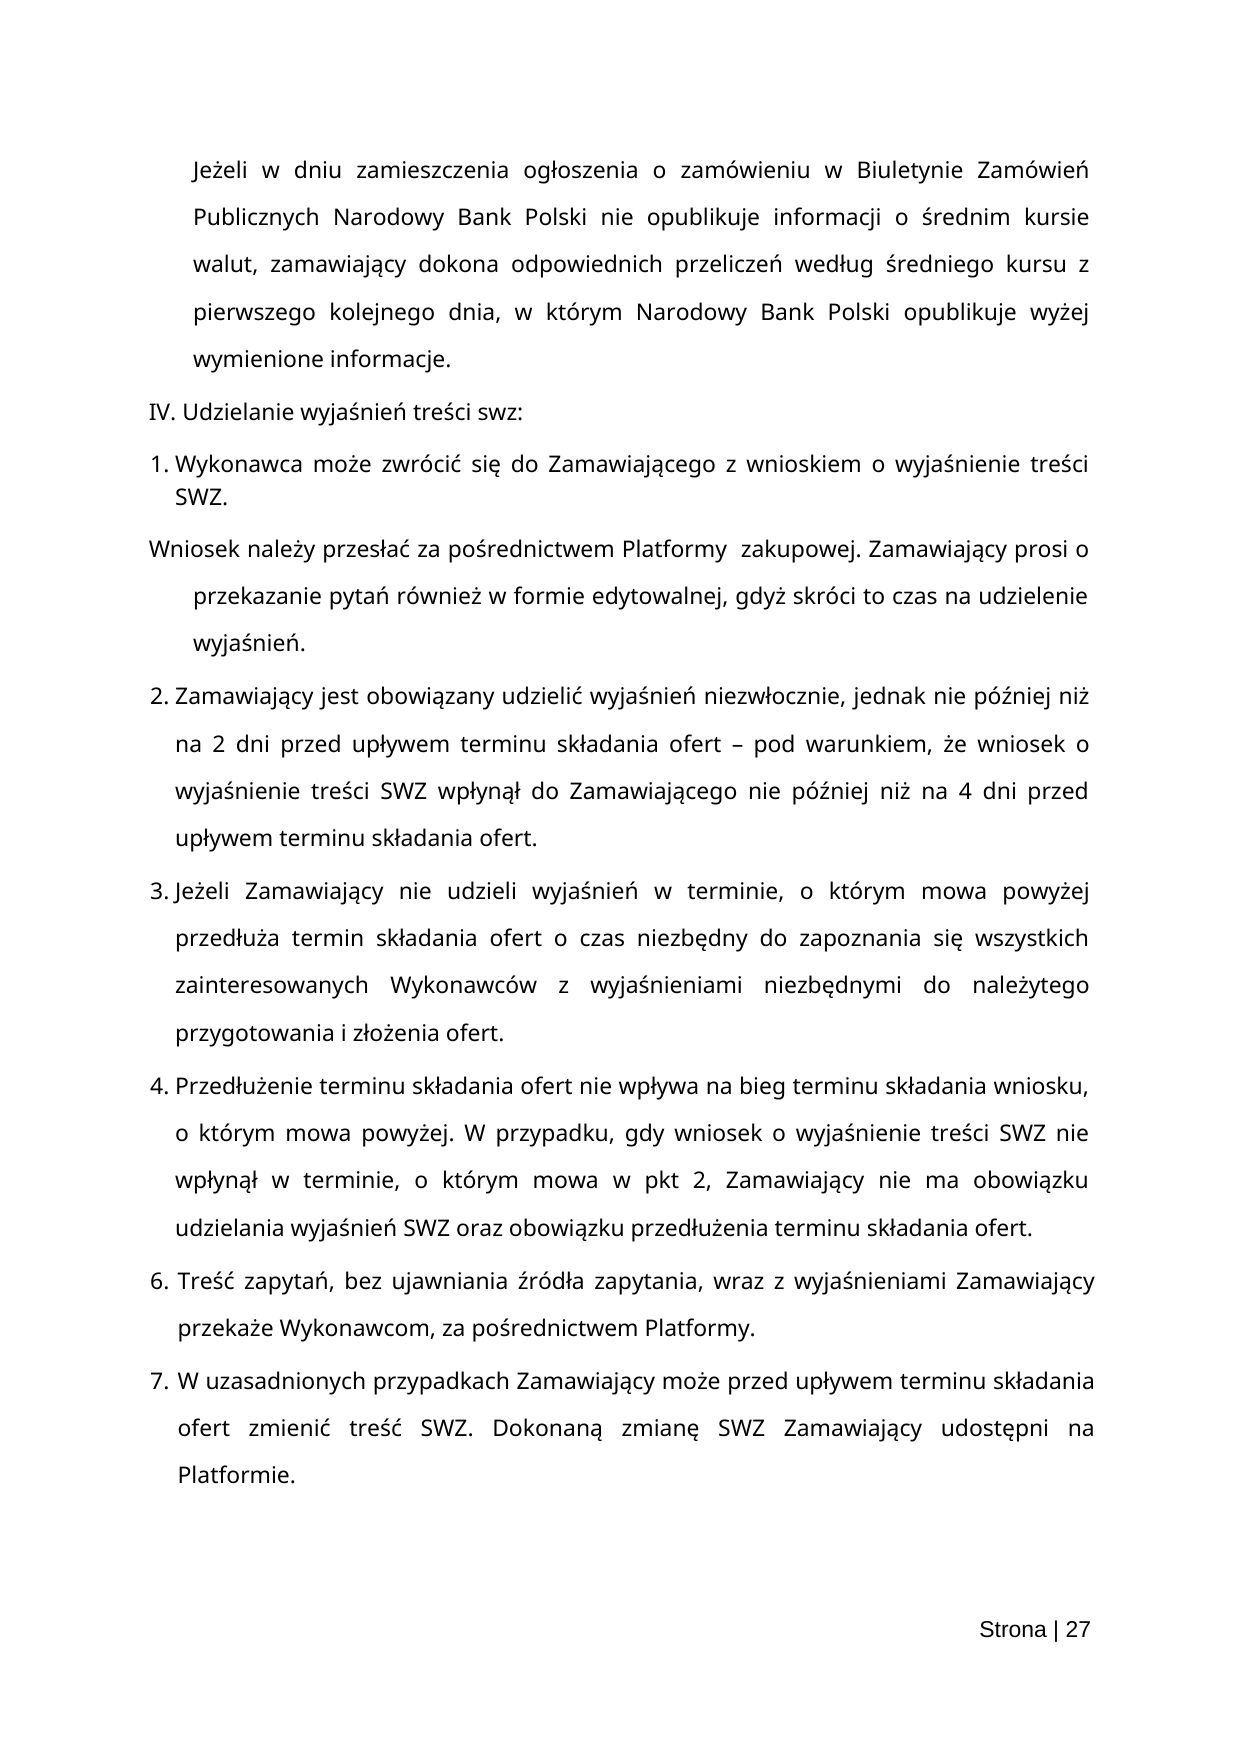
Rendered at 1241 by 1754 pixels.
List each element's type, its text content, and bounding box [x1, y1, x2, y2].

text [148, 154, 1091, 374]
list Treść zapytań, bez ujawniania źródła zapytania, wraz z wyjaśnieniami Zamawiający przekaże Wykonawcom, za pośrednictwem Platformy. [150, 1265, 1096, 1343]
list Jeżeli Zamawiający nie udzieli wyjaśnień w terminie, o którym mowa powyżej przedłuża termin składania ofert o czas niezbędny do zapoznania się wszystkich zainteresowanych Wykonawców z wyjaśnieniami niezbędnymi do należytego przygotowania i złożenia ofert. [150, 875, 1090, 1048]
list Zamawiający jest obowiązany udzielić wyjaśnień niezwłocznie, jednak nie później niż na 2 dni przed upływem terminu składania ofert – pod warunkiem, że wniosek o wyjaśnienie treści SWZ wpłynął do Zamawiającego nie później niż na 4 dni przed upływem terminu składania ofert. [150, 680, 1090, 853]
text Wniosek należy przesłać za pośrednictwem Platformy zakupowej. Zamawiający prosi o przekazanie pytań również w formie edytowalnej, gdyż skróci to czas na udzielenie wyjaśnień. [148, 533, 1090, 658]
list Wykonawca może zwrócić się do Zamawiającego z wnioskiem o wyjaśnienie treści SWZ. [150, 447, 1090, 512]
text IV. Udzielanie wyjaśnień treści swz: [148, 396, 1102, 427]
list Przedłużenie terminu składania ofert nie wpływa na bieg terminu składania wniosku, o którym mowa powyżej. W przypadku, gdy wniosek o wyjaśnienie treści SWZ nie wpłynął w terminie, o którym mowa w pkt 2, Zamawiający nie ma obowiązku udzielania wyjaśnień SWZ oraz obowiązku przedłużenia terminu składania ofert. [150, 1070, 1090, 1243]
list W uzasadnionych przypadkach Zamawiający może przed upływem terminu składania ofert zmienić treść SWZ. Dokonaną zmianę SWZ Zamawiający udostępni na Platformie. [150, 1365, 1096, 1491]
